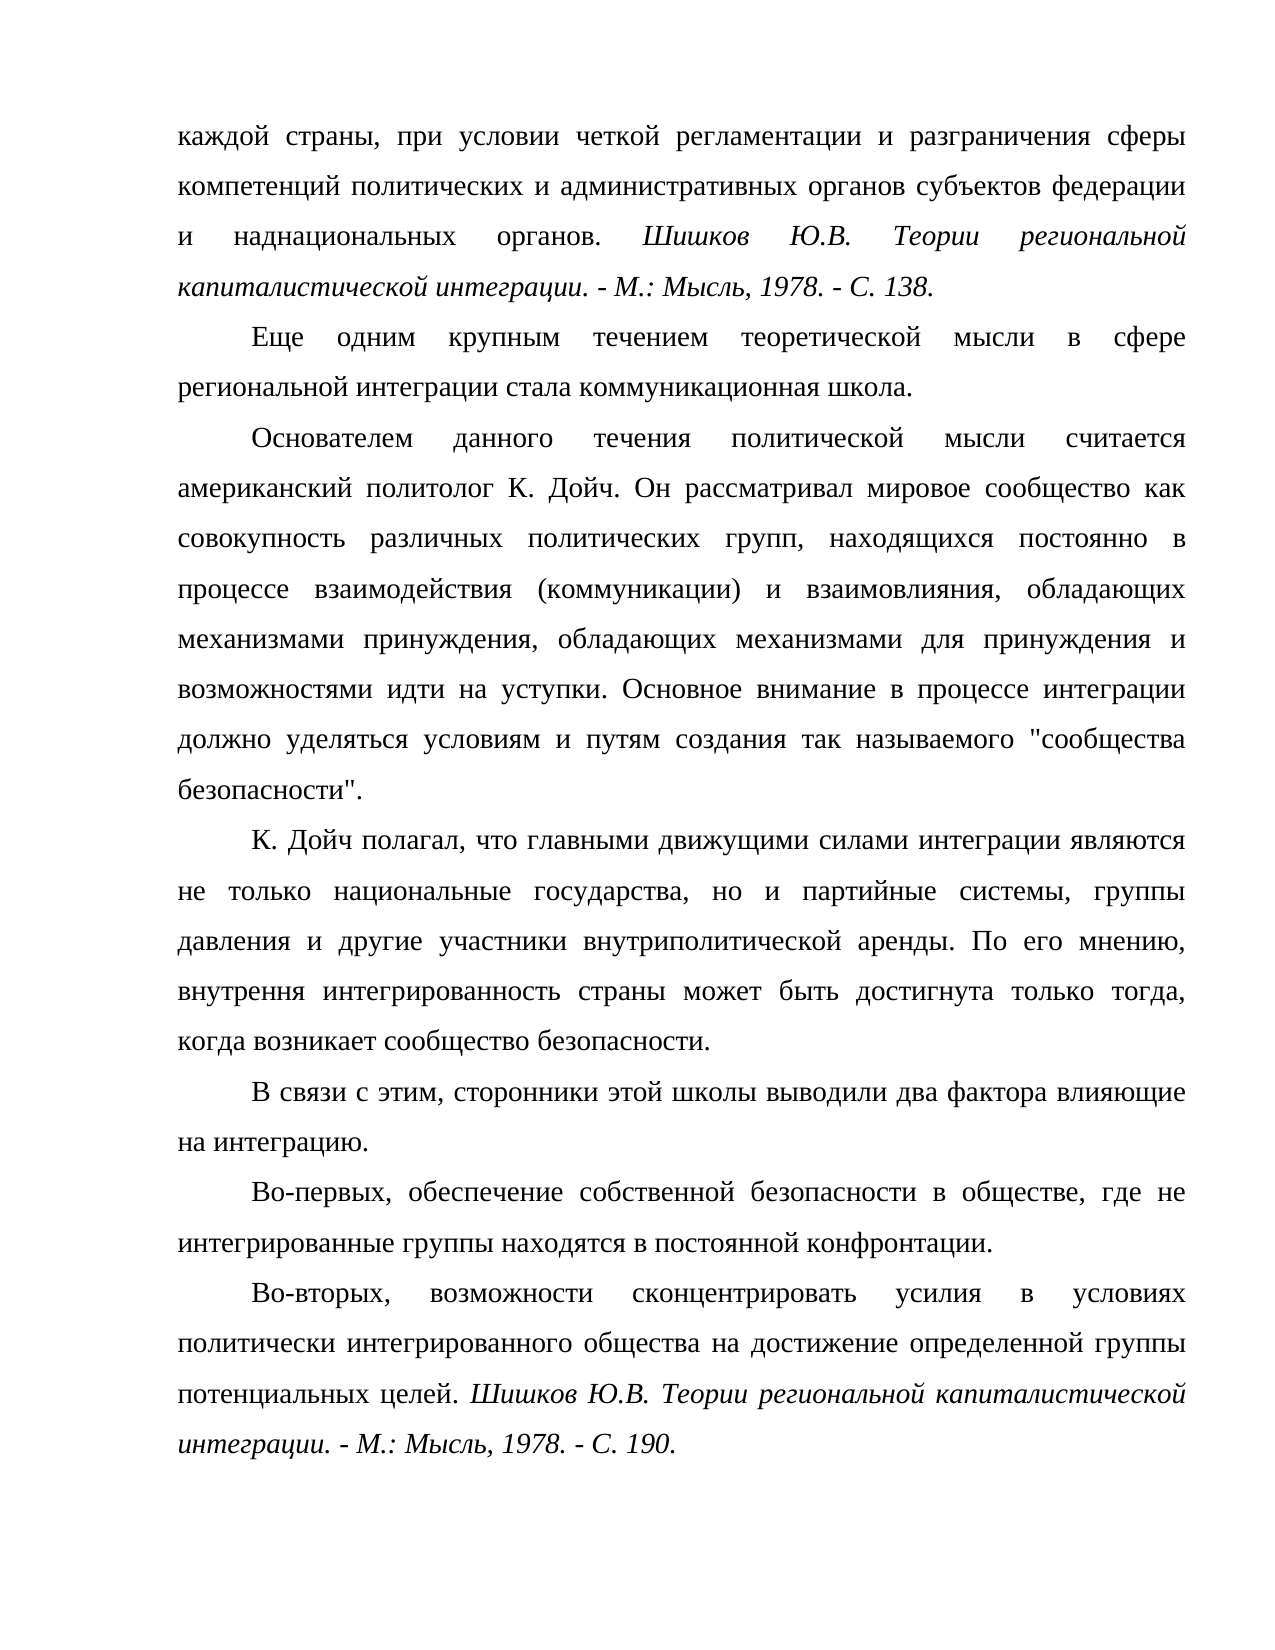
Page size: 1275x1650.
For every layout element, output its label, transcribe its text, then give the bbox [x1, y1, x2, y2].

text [177, 118, 1186, 303]
text Еще одним крупным течением теоретической мысли в сфере региональной интеграции стала коммуникационная школа. [177, 319, 1186, 403]
text Основателем данного течения политической мысли считается американский политолог К. Дойч. Он рассматривал мировое сообщество как совокупность различных политических групп, находящихся постоянно в процессе взаимодействия (коммуникации) и взаимовлияния, обладающих механизмами принуждения, обладающих механизмами для принуждения и возможностями идти на уступки. Основное внимание в процессе интеграции должно уделяться условиям и путям создания так называемого "сообщества безопасности". [177, 420, 1186, 806]
text Во-вторых, возможности сконцентрировать усилия в условиях политически интегрированного общества на достижение определенной группы потенциальных целей. Шишков Ю.В. Теории региональной капиталистической интеграции. - М.: Мысль, 1978. - С. 190. [177, 1275, 1186, 1460]
text К. Дойч полагал, что главными движущими силами интеграции являются не только национальные государства, но и партийные системы, группы давления и другие участники внутриполитической аренды. По его мнению, внутрення интегрированность страны может быть достигнута только тогда, когда возникает сообщество безопасности. [177, 822, 1186, 1057]
text Во-первых, обеспечение собственной безопасности в обществе, где не интегрированные группы находятся в постоянной конфронтации. [177, 1175, 1186, 1258]
text В связи с этим, сторонники этой школы выводили два фактора влияющие на интеграцию. [177, 1074, 1186, 1158]
